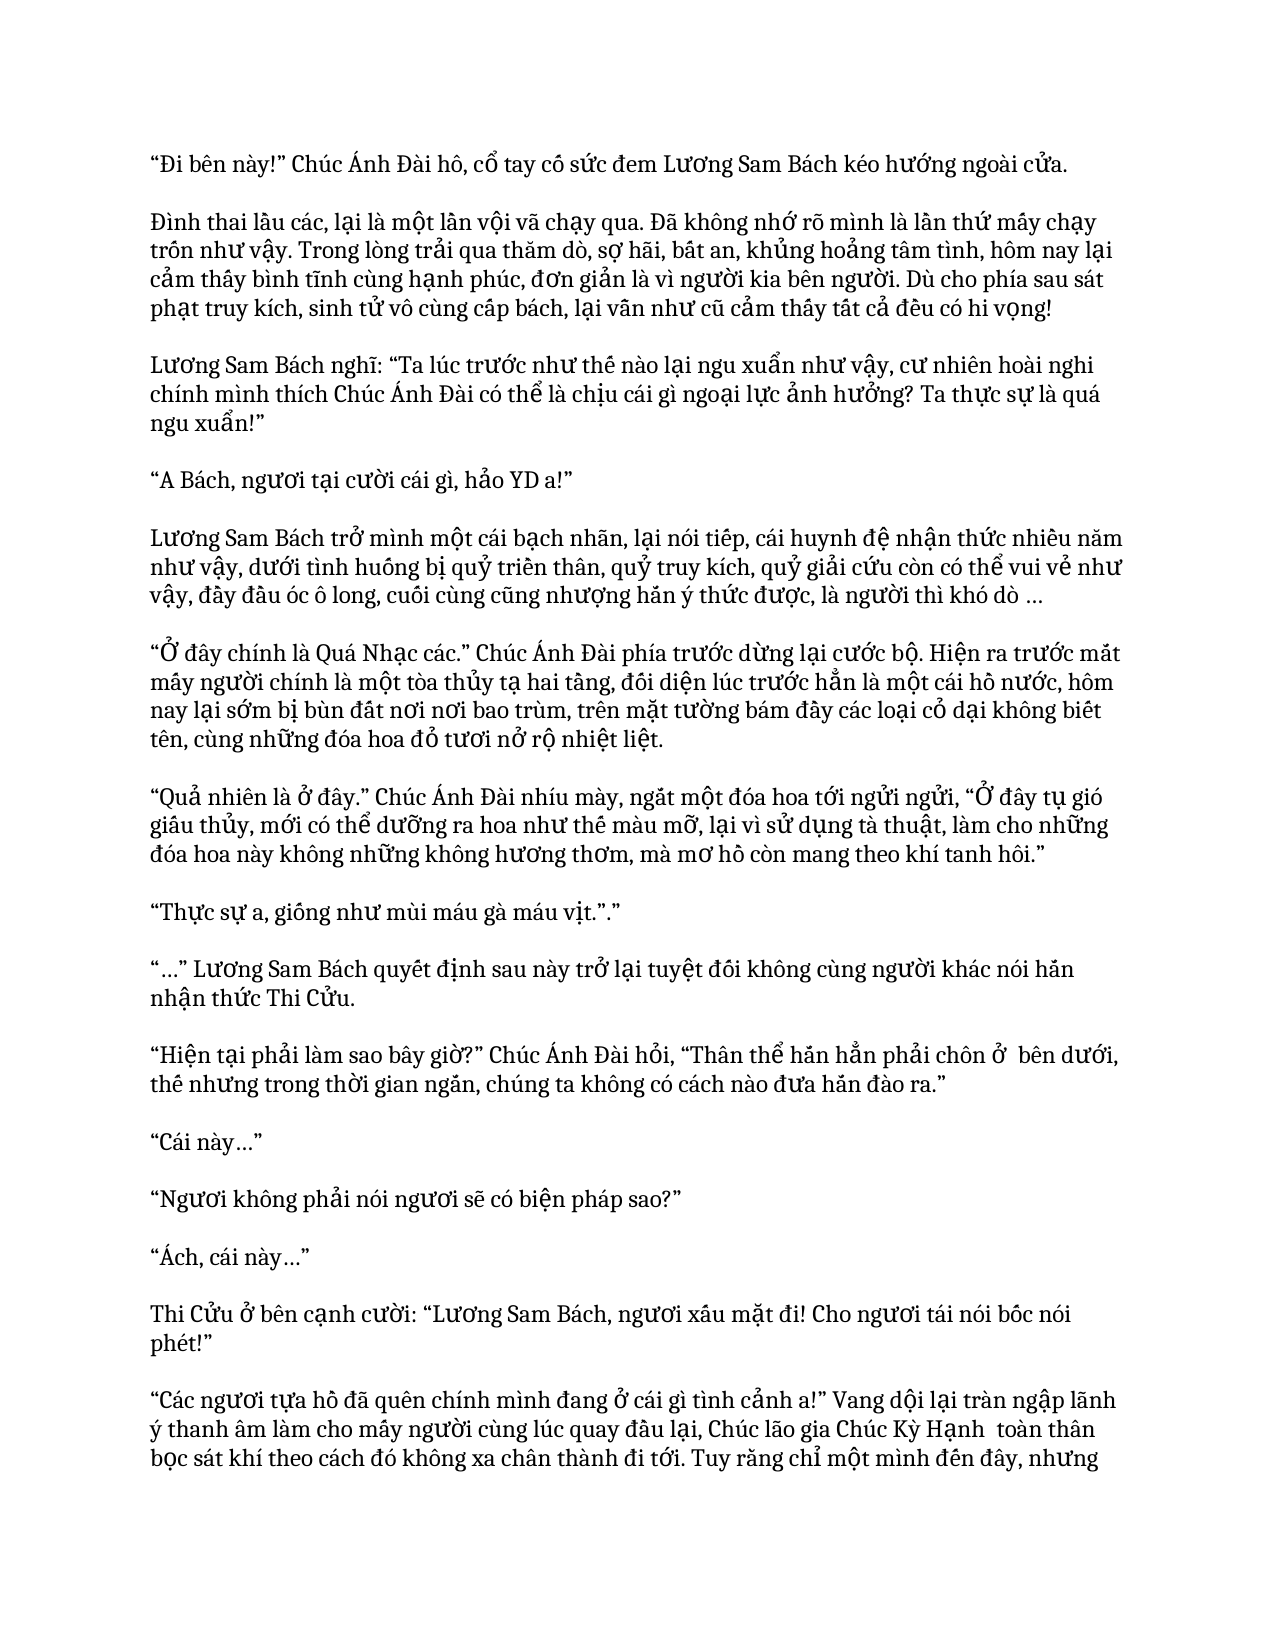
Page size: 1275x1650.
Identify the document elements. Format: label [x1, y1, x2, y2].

text [150, 150, 1125, 1472]
